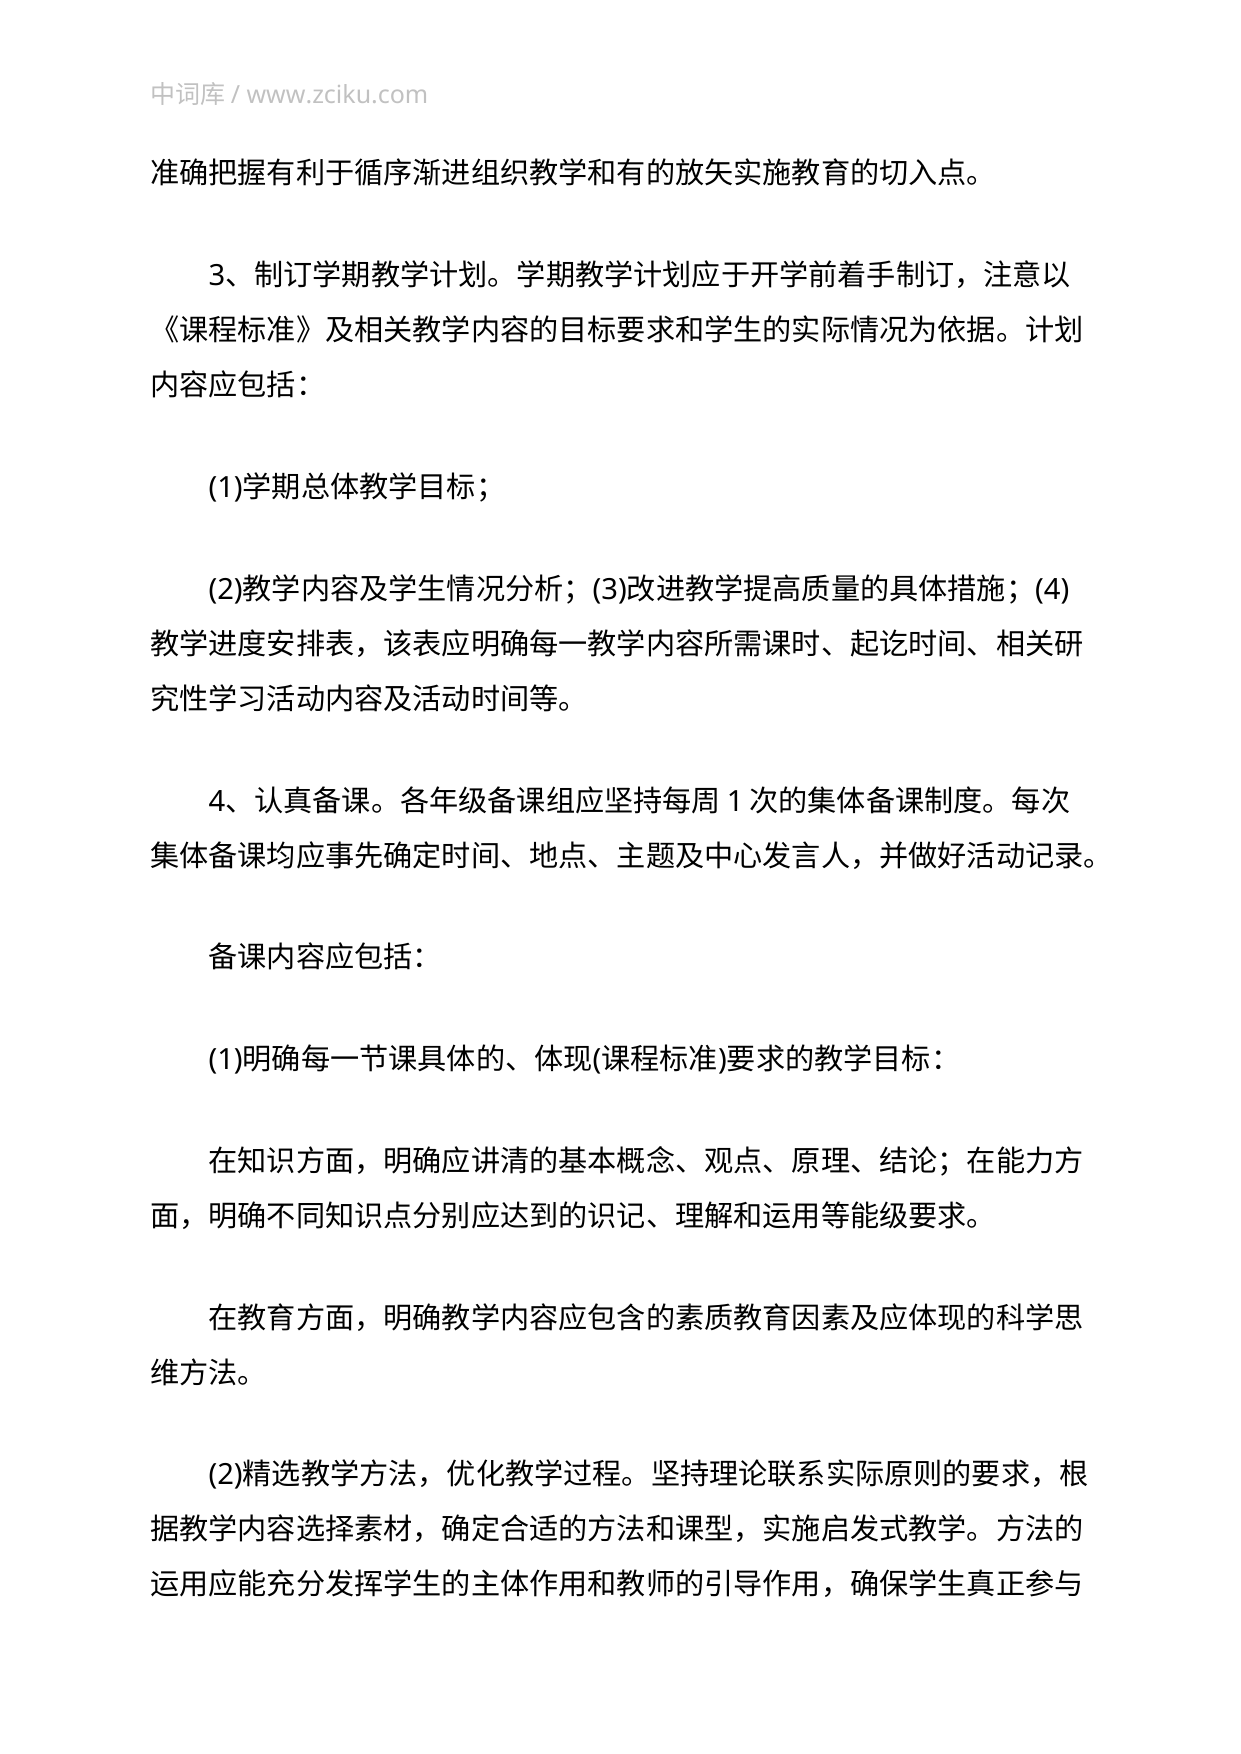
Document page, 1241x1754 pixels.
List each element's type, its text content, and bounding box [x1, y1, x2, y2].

text 在教育方面，明确教学内容应包含的素质教育因素及应体现的科学思维方法。 [150, 1294, 1090, 1391]
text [150, 1451, 1090, 1603]
text 在知识方面，明确应讲清的基本概念、观点、原理、结论；在能力方面，明确不同知识点分别应达到的识记、理解和运用等能级要求。 [150, 1138, 1090, 1235]
text 3、制订学期教学计划。学期教学计划应于开学前着手制订，注意以《课程标准》及相关教学内容的目标要求和学生的实际情况为依据。计划内容应包括： [150, 252, 1090, 404]
text 4、认真备课。各年级备课组应坚持每周1次的集体备课制度。每次集体备课均应事先确定时间、地点、主题及中心发言人，并做好活动记录。 [150, 777, 1090, 874]
text (2)教学内容及学生情况分析；(3)改进教学提高质量的具体措施；(4)教学进度安排表，该表应明确每一教学内容所需课时、起讫时间、相关研究性学习活动内容及活动时间等。 [150, 565, 1090, 718]
text 备课内容应包括： [150, 934, 1090, 976]
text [150, 150, 1090, 192]
text (1)学期总体教学目标； [150, 463, 1090, 506]
text (1)明确每一节课具体的、体现(课程标准)要求的教学目标： [150, 1036, 1090, 1078]
